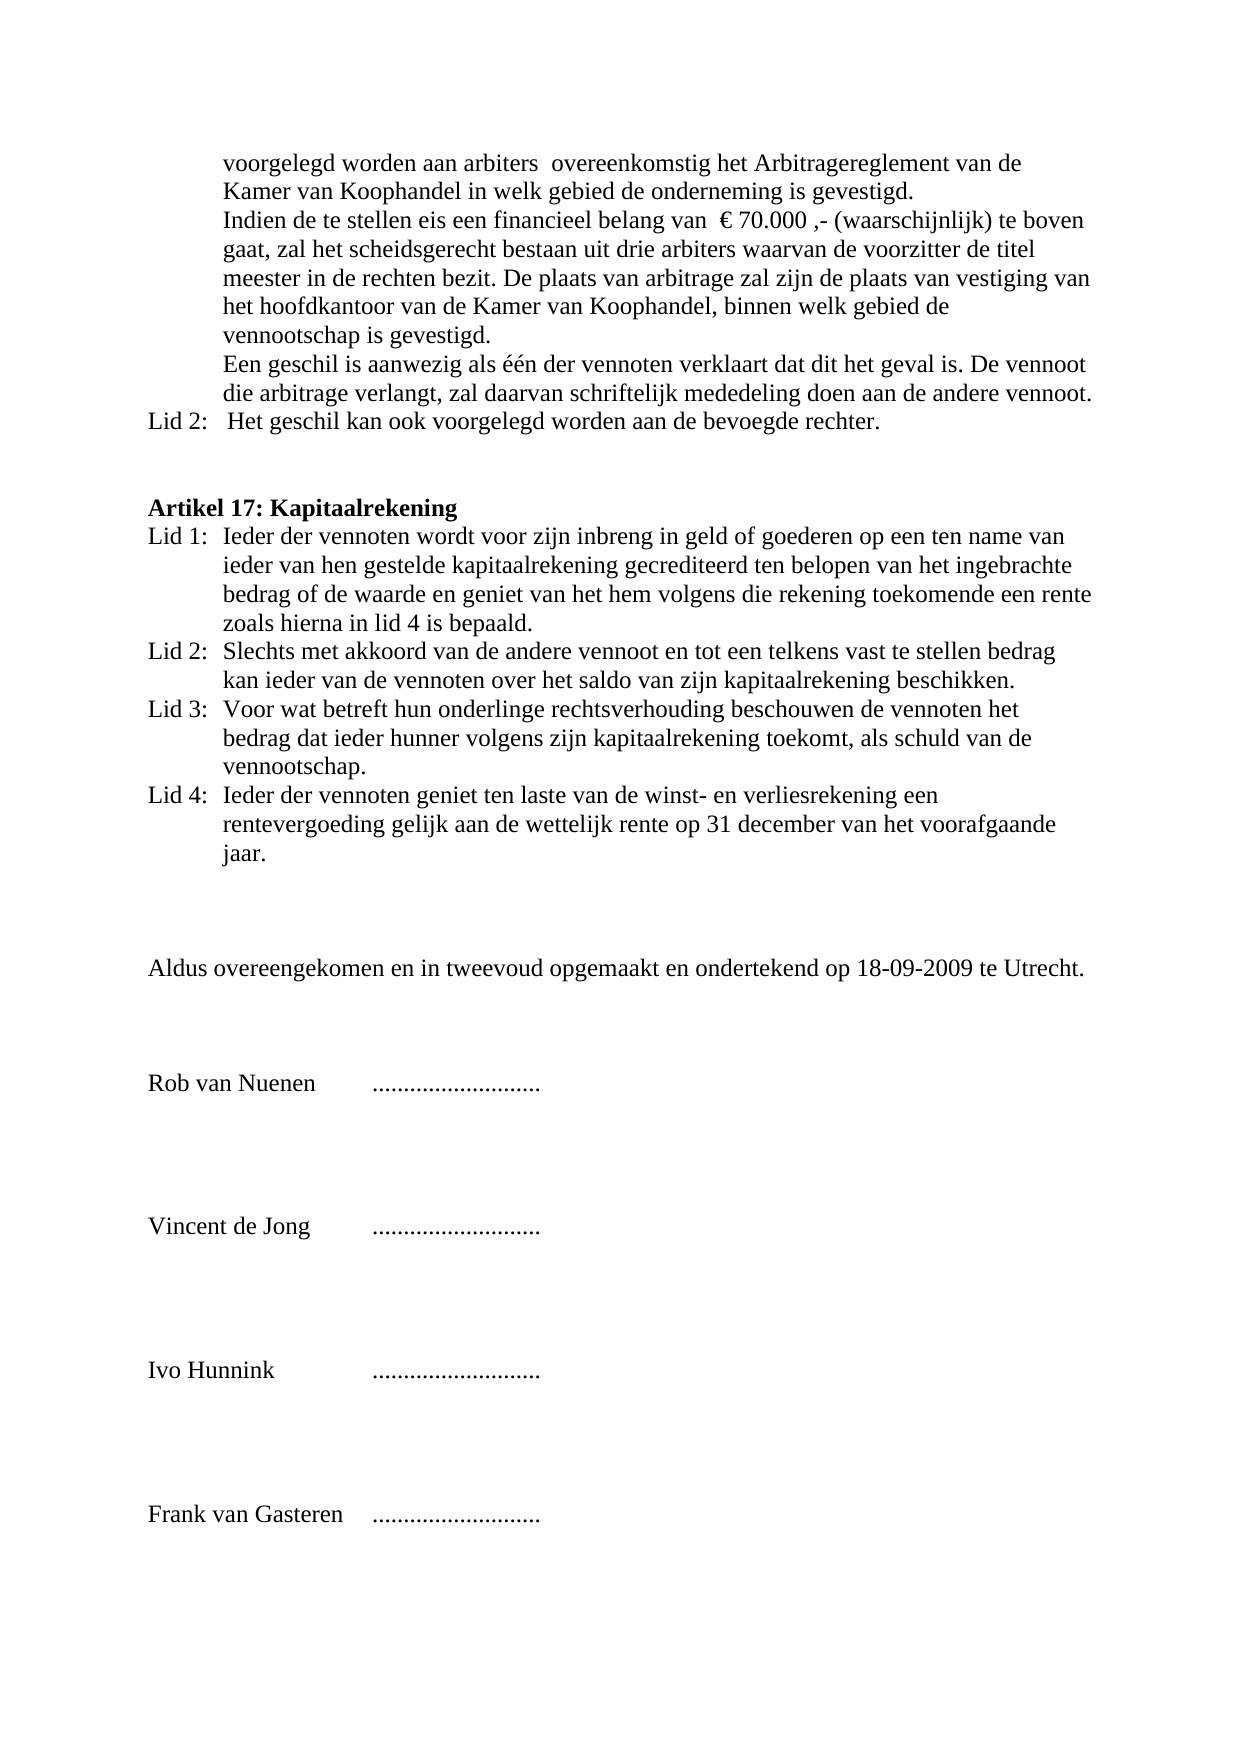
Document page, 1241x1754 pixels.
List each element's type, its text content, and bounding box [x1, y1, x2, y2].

text Lid 3: Voor wat betreft hun onderlinge rechtsverhouding beschouwen de vennoten het bedrag dat ieder hunner volgens zijn kapitaalrekening toekomt, als schuld van de vennootschap. [148, 694, 1093, 780]
text Lid 2: Het geschil kan ook voorgelegd worden aan de bevoegde rechter. [148, 406, 1093, 435]
text Aldus overeengekomen en in tweevoud opgemaakt en ondertekend op 18-09-2009 te Utrecht. [148, 953, 1093, 981]
text Vincent de Jong ........................... [148, 1211, 1093, 1240]
text Frank van Gasteren ........................... [148, 1499, 1093, 1528]
text Lid 4: Ieder der vennoten geniet ten laste van de winst- en verliesrekening een rentevergoeding gelijk aan de wettelijk rente op 31 december van het voorafgaande jaar. [148, 780, 1093, 866]
text Artikel 17: Kapitaalrekening [148, 493, 1093, 521]
text Lid 2: Slechts met akkoord van de andere vennoot en tot een telkens vast te stellen bedrag kan ieder van de vennoten over het saldo van zijn kapitaalrekening beschikken. [148, 636, 1093, 694]
text Lid 1: Ieder der vennoten wordt voor zijn inbreng in geld of goederen op een ten name van ieder van hen gestelde kapitaalrekening gecrediteerd ten belopen van het ingebrachte bedrag of de waarde en geniet van het hem volgens die rekening toekomende een rente zoals hierna in lid 4 is bepaald. [148, 521, 1093, 636]
text Rob van Nuenen ........................... [148, 1068, 1093, 1096]
text Ivo Hunnink ........................... [148, 1355, 1093, 1384]
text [148, 148, 1093, 406]
